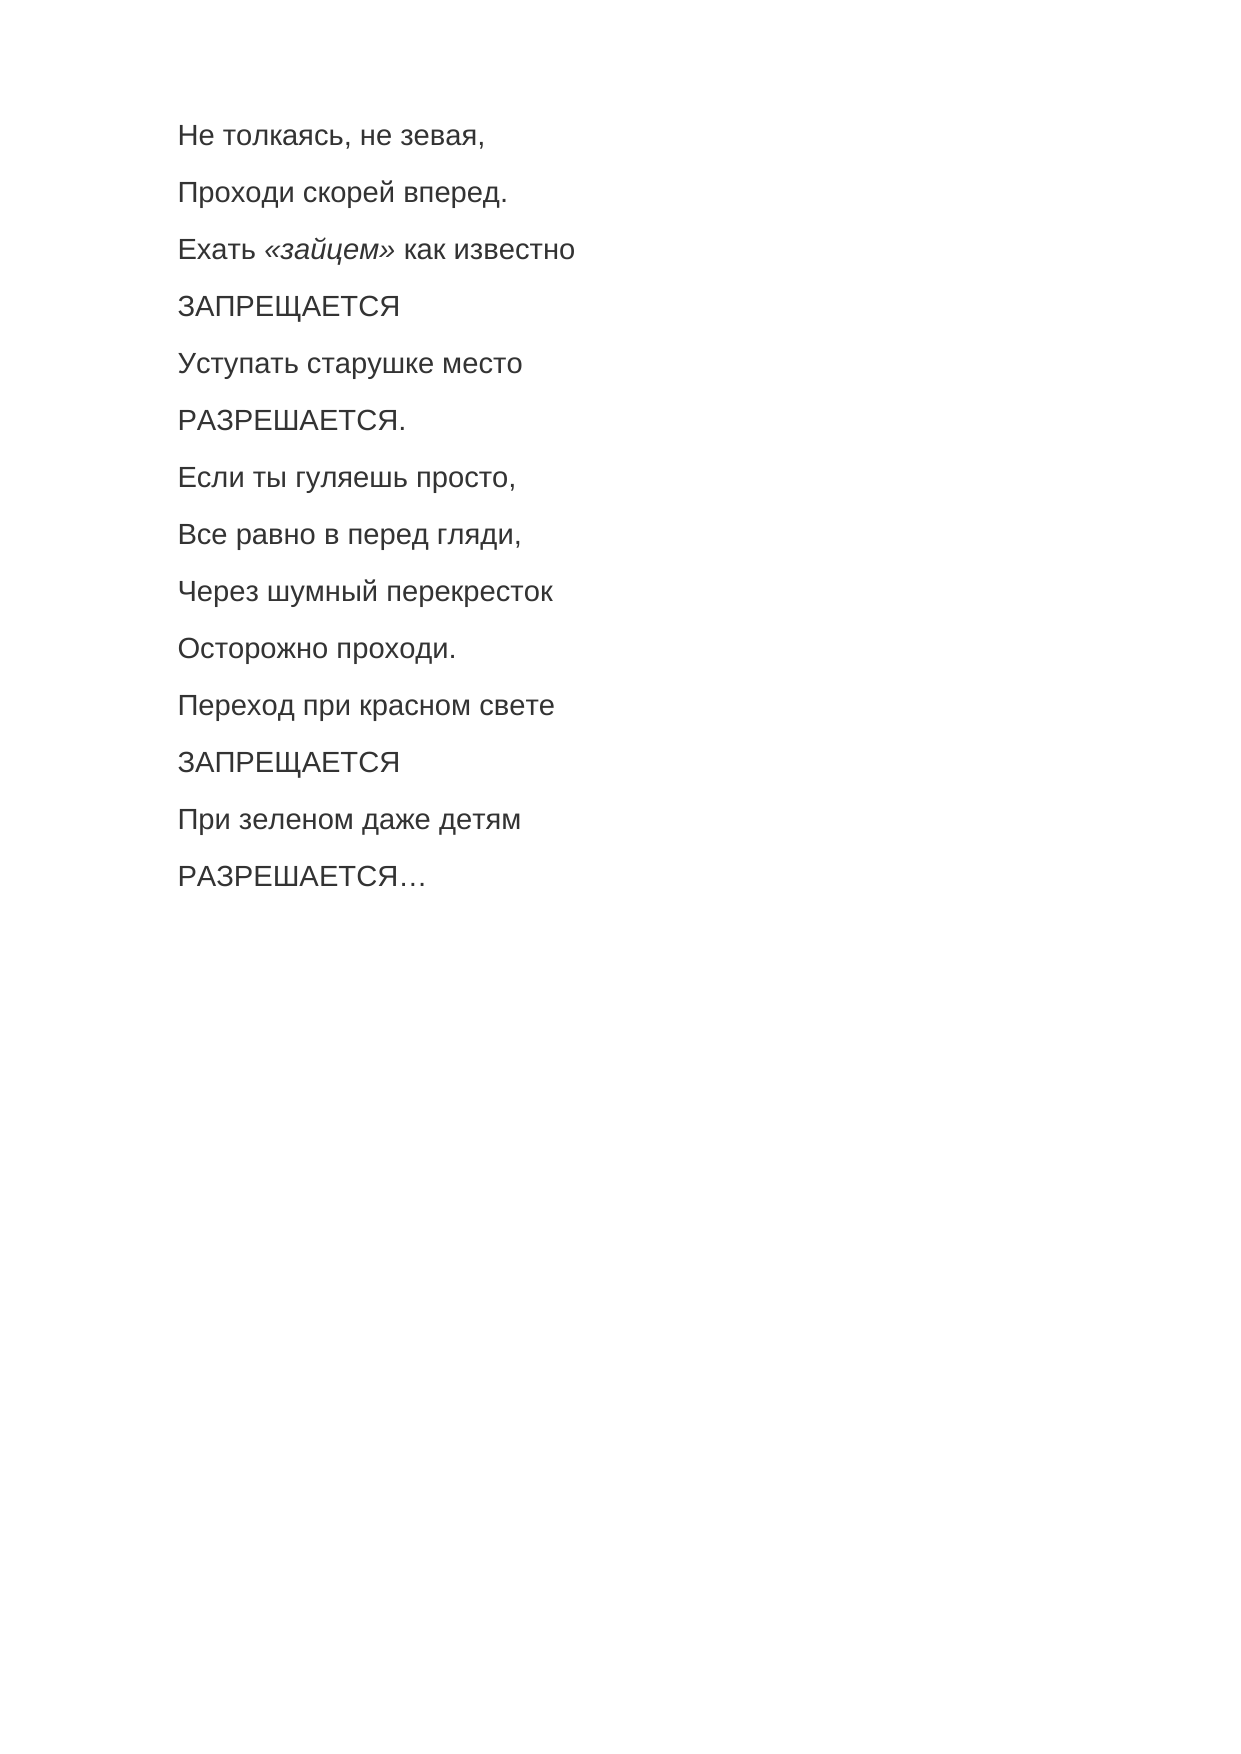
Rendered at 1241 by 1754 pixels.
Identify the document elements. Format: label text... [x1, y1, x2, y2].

text ЗАПРЕЩАЕТСЯ [177, 289, 1152, 323]
text Уступать старушке место [177, 346, 1152, 379]
text Ехать «зайцем» как известно [177, 232, 1152, 266]
text Проходи скорей вперед. [177, 175, 1152, 209]
text РАЗРЕШАЕТСЯ. [177, 403, 1152, 437]
text Осторожно проходи. [177, 631, 1152, 664]
text Через шумный перекресток [177, 574, 1152, 607]
text Переход при красном свете [177, 688, 1152, 721]
text ЗАПРЕЩАЕТСЯ [177, 745, 1152, 778]
text При зеленом даже детям [177, 802, 1152, 835]
text Все равно в перед гляди, [177, 517, 1152, 551]
text РАЗРЕШАЕТСЯ… [177, 859, 1152, 892]
text Если ты гуляешь просто, [177, 460, 1152, 493]
text Не толкаясь, не зевая, [177, 118, 1152, 152]
